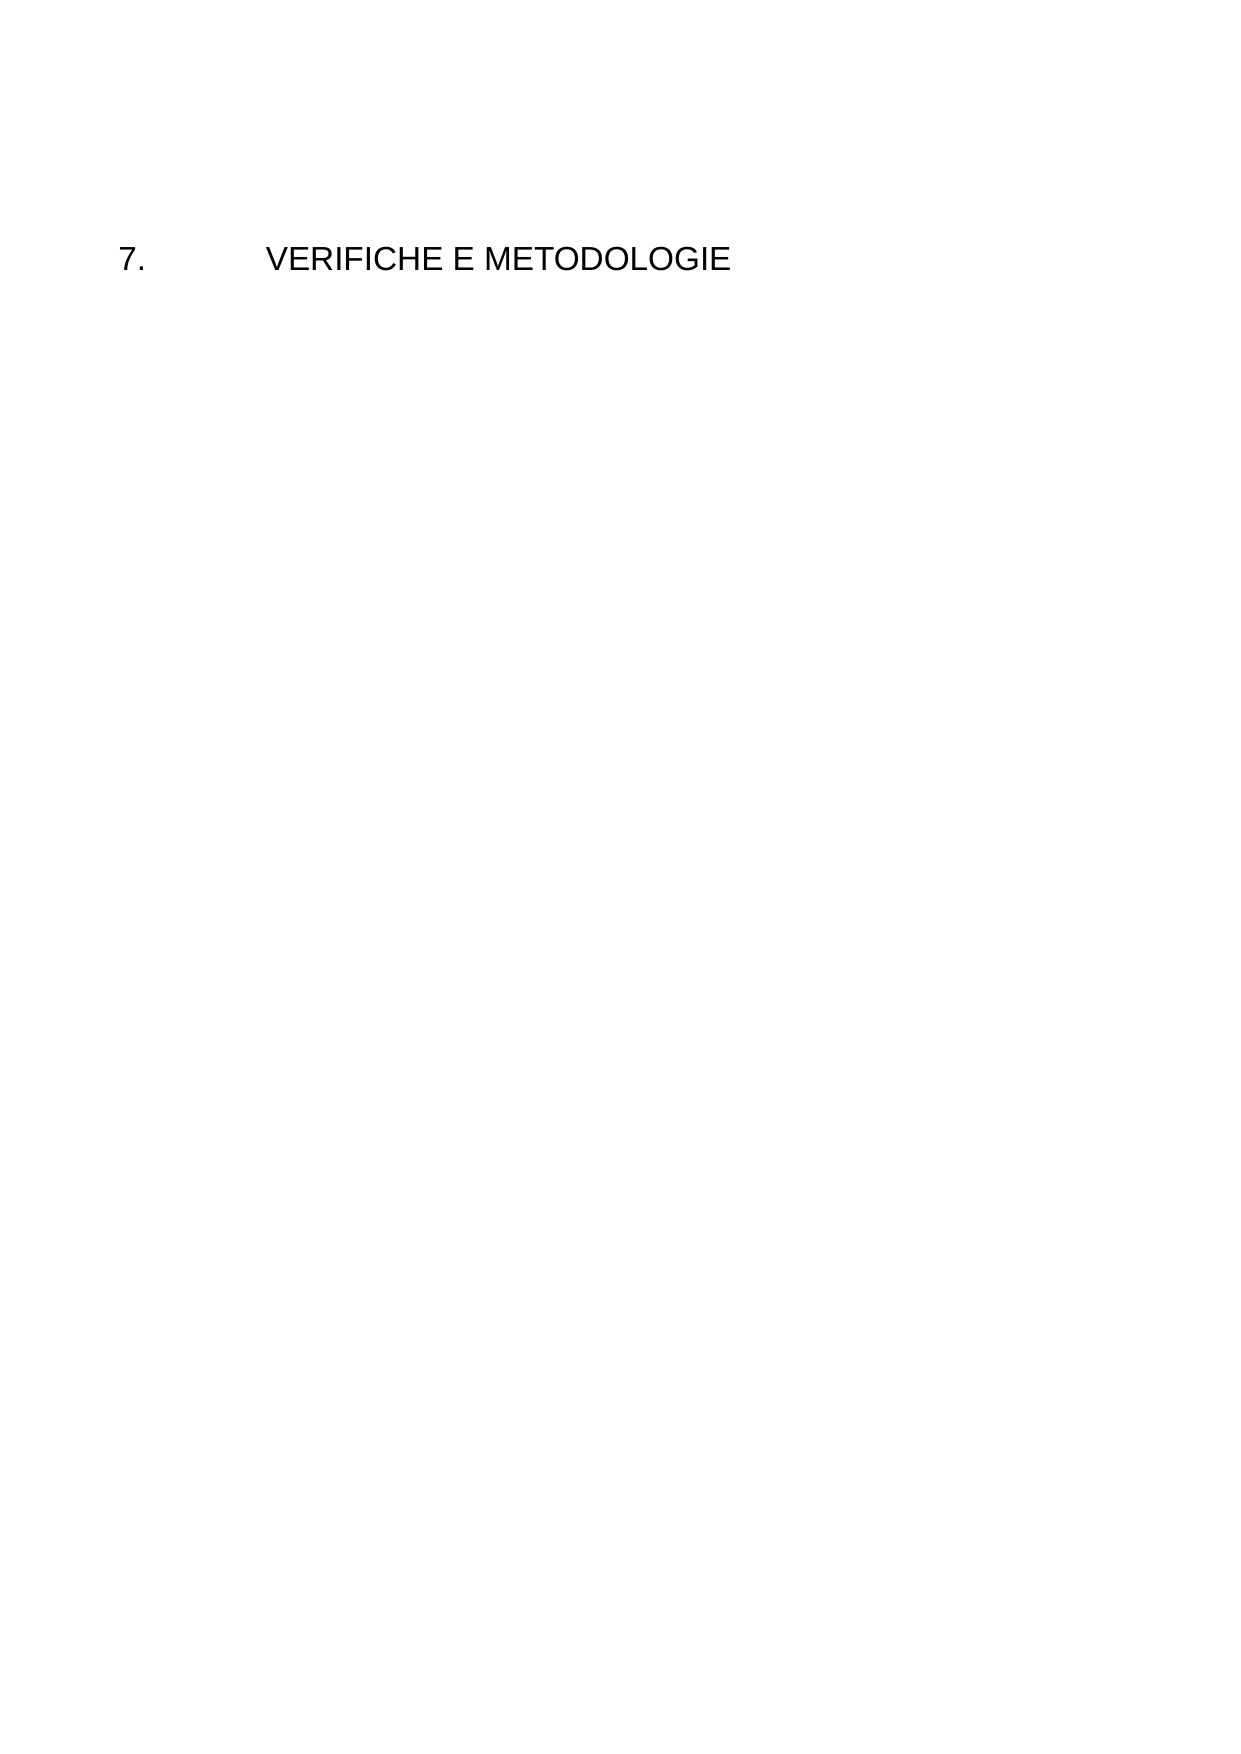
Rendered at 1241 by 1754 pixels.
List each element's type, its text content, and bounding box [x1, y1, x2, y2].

text 7. VERIFICHE E METODOLOGIE [118, 239, 1122, 278]
